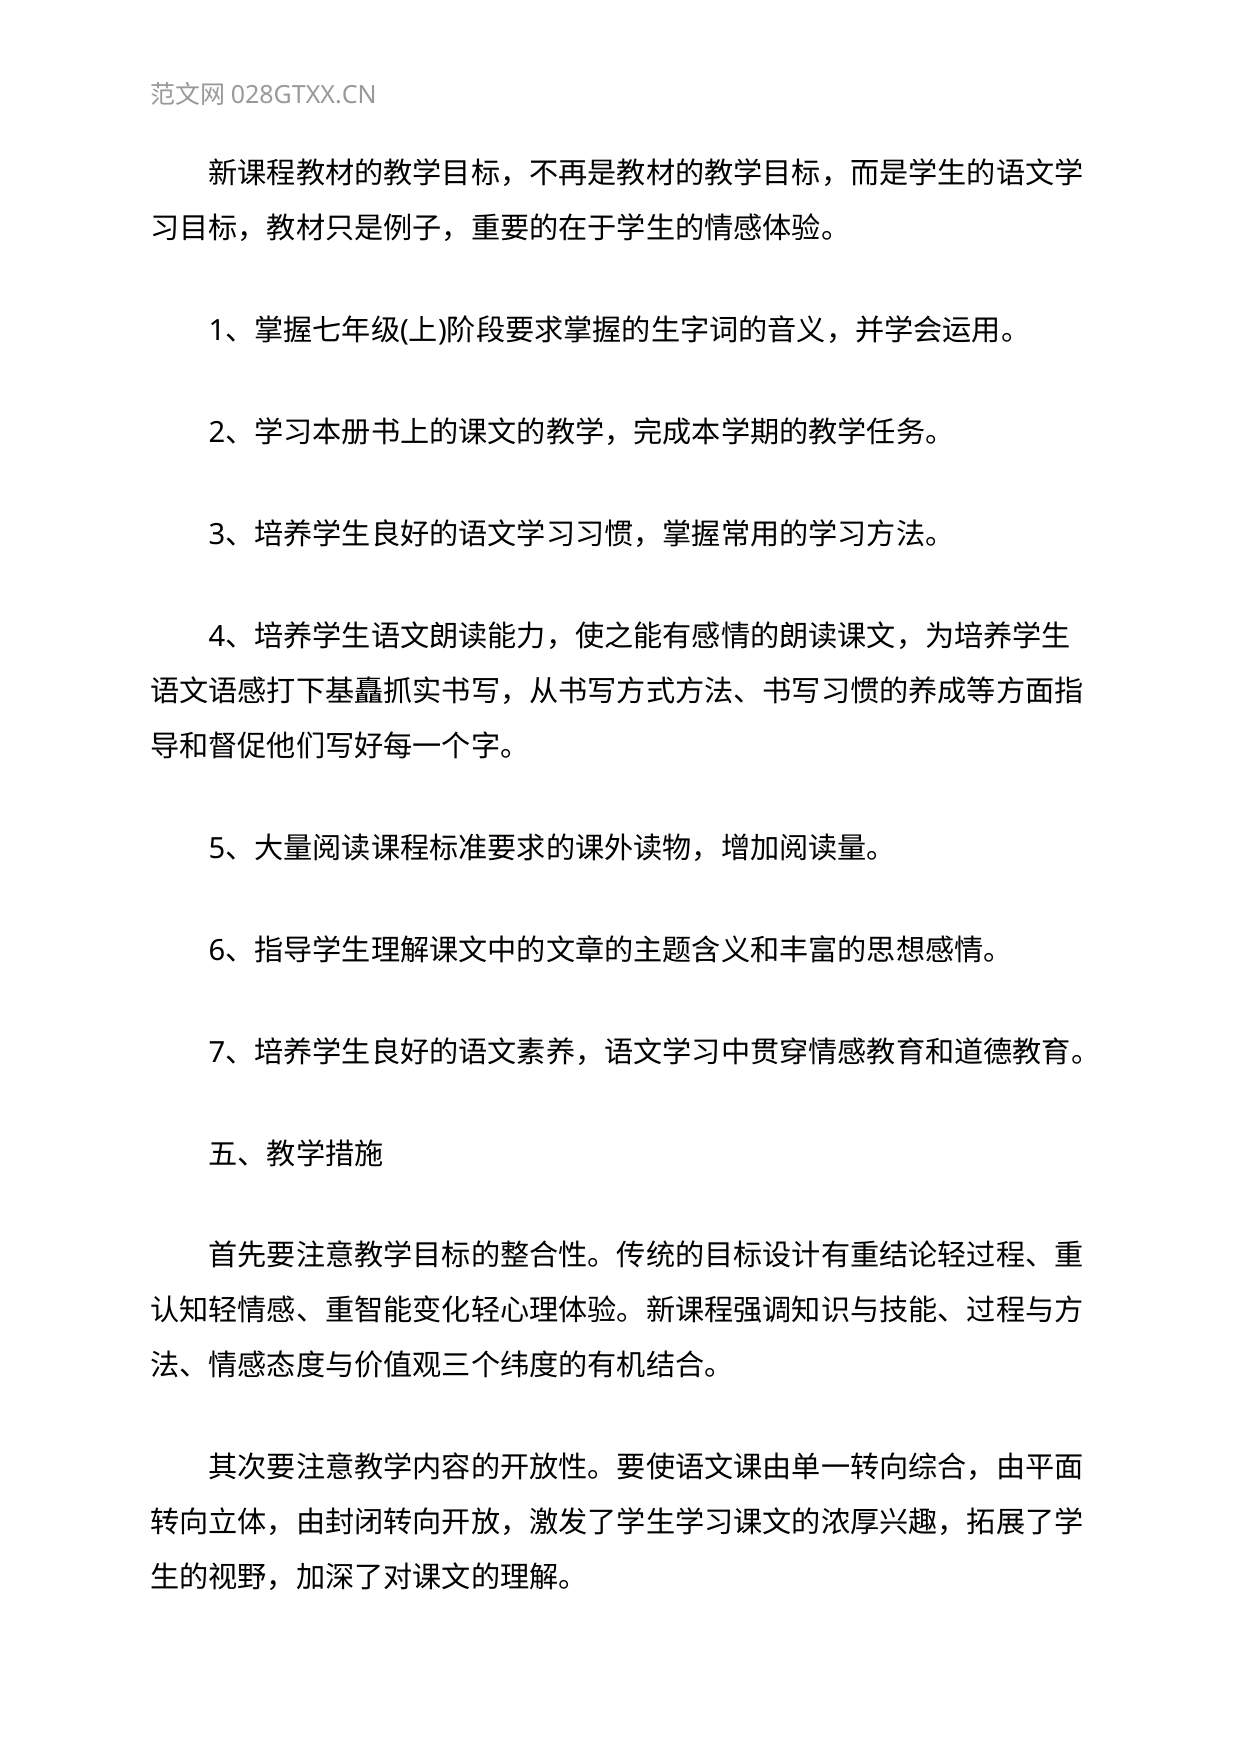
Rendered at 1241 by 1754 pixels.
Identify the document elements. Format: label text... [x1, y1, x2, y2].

text 五、教学措施 [150, 1130, 1090, 1172]
text 7、培养学生良好的语文素养，语文学习中贯穿情感教育和道德教育。 [150, 1028, 1090, 1071]
text 新课程教材的教学目标，不再是教材的教学目标，而是学生的语文学习目标，教材只是例子，重要的在于学生的情感体验。 [150, 150, 1090, 247]
text 首先要注意教学目标的整合性。传统的目标设计有重结论轻过程、重认知轻情感、重智能变化轻心理体验。新课程强调知识与技能、过程与方法、情感态度与价值观三个纬度的有机结合。 [150, 1232, 1090, 1384]
text 5、大量阅读课程标准要求的课外读物，增加阅读量。 [150, 824, 1090, 867]
text 6、指导学生理解课文中的文章的主题含义和丰富的思想感情。 [150, 926, 1090, 969]
text 4、培养学生语文朗读能力，使之能有感情的朗读课文，为培养学生语文语感打下基矗抓实书写，从书写方式方法、书写习惯的养成等方面指导和督促他们写好每一个字。 [150, 613, 1090, 765]
text 1、掌握七年级(上)阶段要求掌握的生字词的音义，并学会运用。 [150, 307, 1090, 349]
text 2、学习本册书上的课文的教学，完成本学期的教学任务。 [150, 409, 1090, 451]
text 其次要注意教学内容的开放性。要使语文课由单一转向综合，由平面转向立体，由封闭转向开放，激发了学生学习课文的浓厚兴趣，拓展了学生的视野，加深了对课文的理解。 [150, 1443, 1090, 1596]
text 3、培养学生良好的语文学习习惯，掌握常用的学习方法。 [150, 511, 1090, 553]
